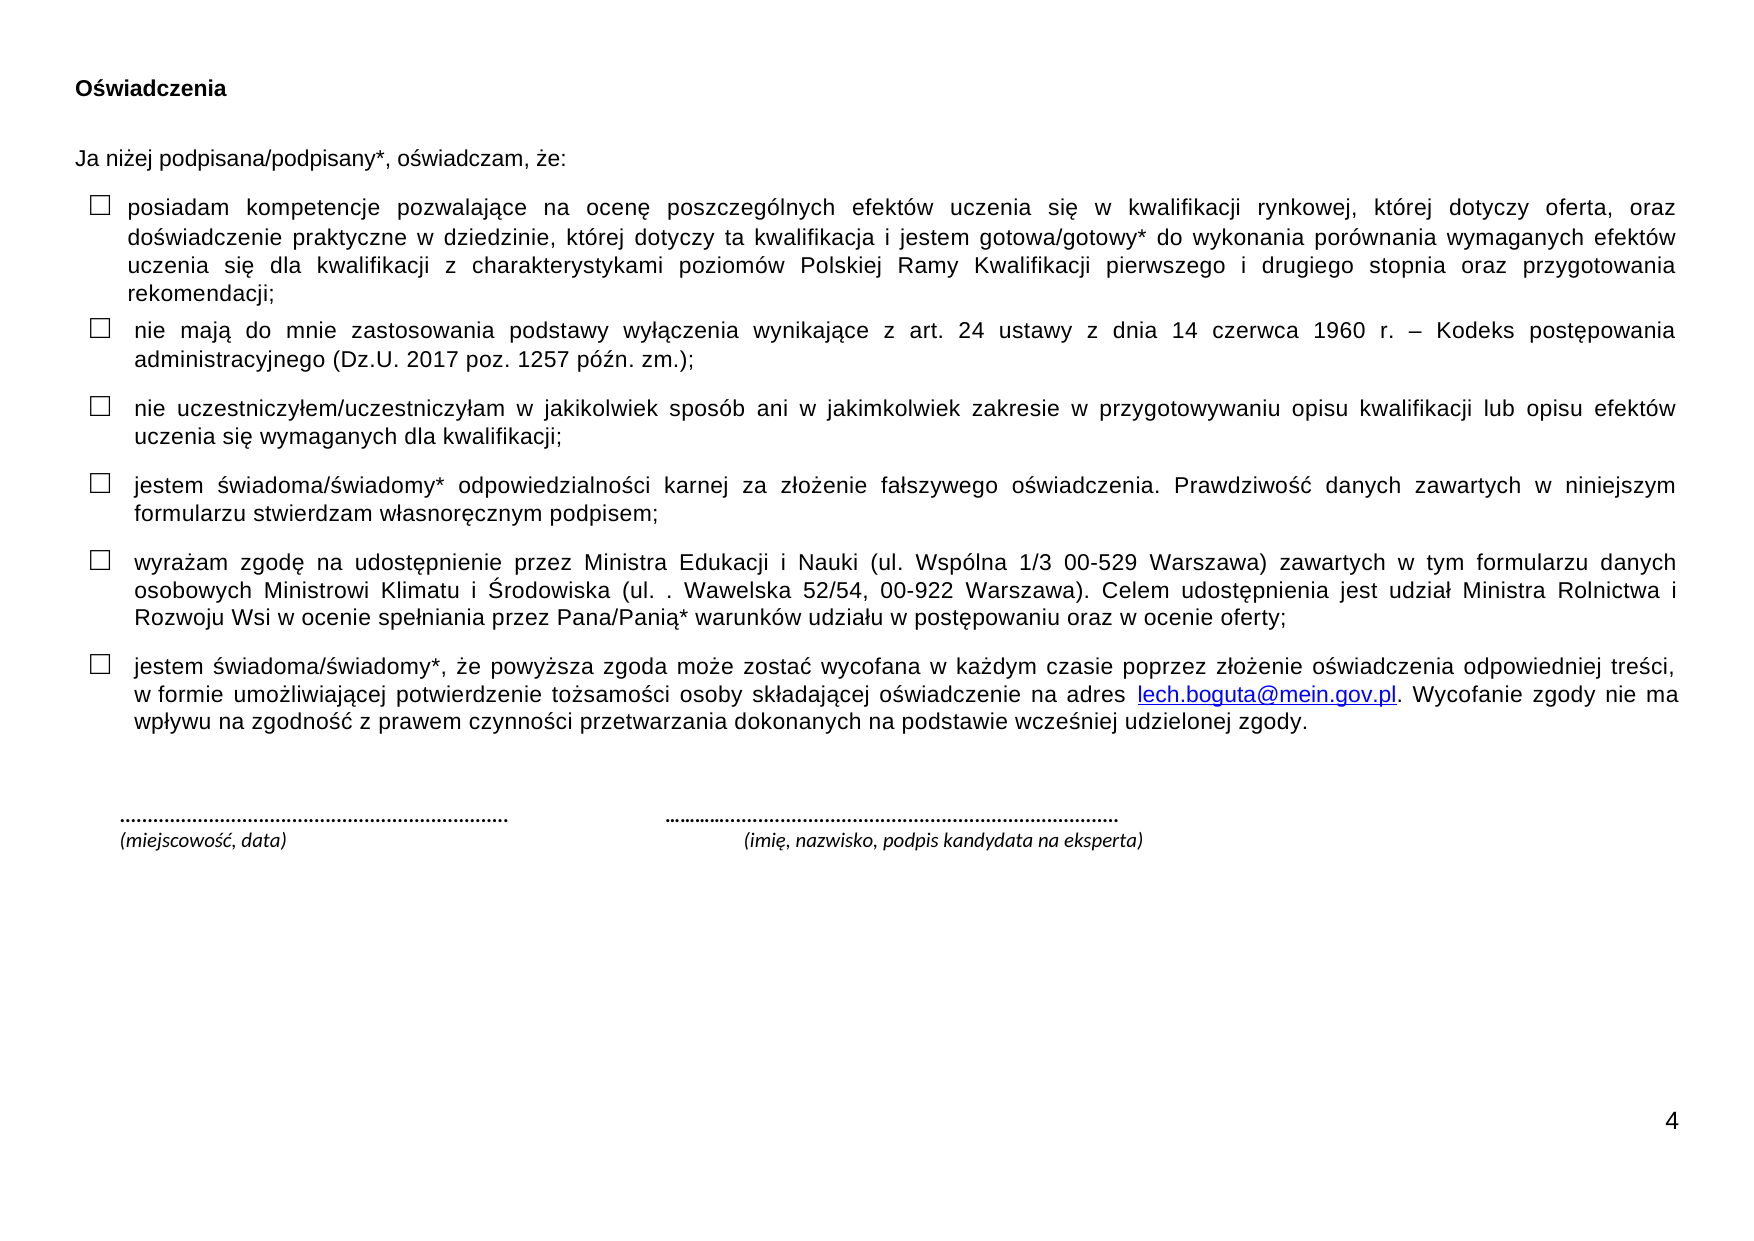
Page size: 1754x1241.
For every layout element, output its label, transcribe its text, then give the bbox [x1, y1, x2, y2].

text Oświadczenia [75, 75, 1679, 101]
text Ja niżej podpisana/podpisany*, oświadczam, że: [75, 144, 1679, 171]
list jestem świadoma/świadomy* odpowiedzialności karnej za złożenie fałszywego oświadczenia. Prawdziwość danych zawartych w niniejszym formularzu stwierdzam własnoręcznym podpisem; [90, 462, 1679, 527]
text ...................................................................... …………....................................................................... [119, 802, 1637, 828]
list nie mają do mnie zastosowania podstawy wyłączenia wynikające z art. 24 ustawy z dnia 14 czerwca 1960 r. – Kodeks postępowania administracyjnego (Dz.U. 2017 poz. 1257 późn. zm.); [90, 308, 1679, 372]
list posiadam kompetencje pozwalające na ocenę poszczególnych efektów uczenia się w kwalifikacji rynkowej, której dotyczy oferta, oraz doświadczenie praktyczne w dziedzinie, której dotyczy ta kwalifikacja i jestem gotowa/gotowy* do wykonania porównania wymaganych efektów uczenia się dla kwalifikacji z charakterystykami poziomów Polskiej Ramy Kwalifikacji pierwszego i drugiego stopnia oraz przygotowania rekomendacji; [90, 184, 1679, 306]
text (miejscowość, data) (imię, nazwisko, podpis kandydata na eksperta) [119, 828, 1637, 853]
list wyrażam zgodę na udostępnienie przez Ministra Edukacji i Nauki (ul. Wspólna 1/3 00-529 Warszawa) zawartych w tym formularzu danych osobowych Ministrowi Klimatu i Środowiska (ul. . Wawelska 52/54, 00-922 Warszawa). Celem udostępnienia jest udział Ministra Rolnictwa i Rozwoju Wsi w ocenie spełniania przez Pana/Panią* warunków udziału w postępowaniu oraz w ocenie oferty; [90, 539, 1679, 631]
list nie uczestniczyłem/uczestniczyłam w jakikolwiek sposób ani w jakimkolwiek zakresie w przygotowywaniu opisu kwalifikacji lub opisu efektów uczenia się wymaganych dla kwalifikacji; [90, 385, 1679, 449]
list jestem świadoma/świadomy*, że powyższa zgoda może zostać wycofana w każdym czasie poprzez złożenie oświadczenia odpowiedniej treści, w formie umożliwiającej potwierdzenie tożsamości osoby składającej oświadczenie na adres lech.boguta@mein.gov.pl. Wycofanie zgody nie ma wpływu na zgodność z prawem czynności przetwarzania dokonanych na podstawie wcześniej udzielonej zgody. [90, 643, 1679, 734]
